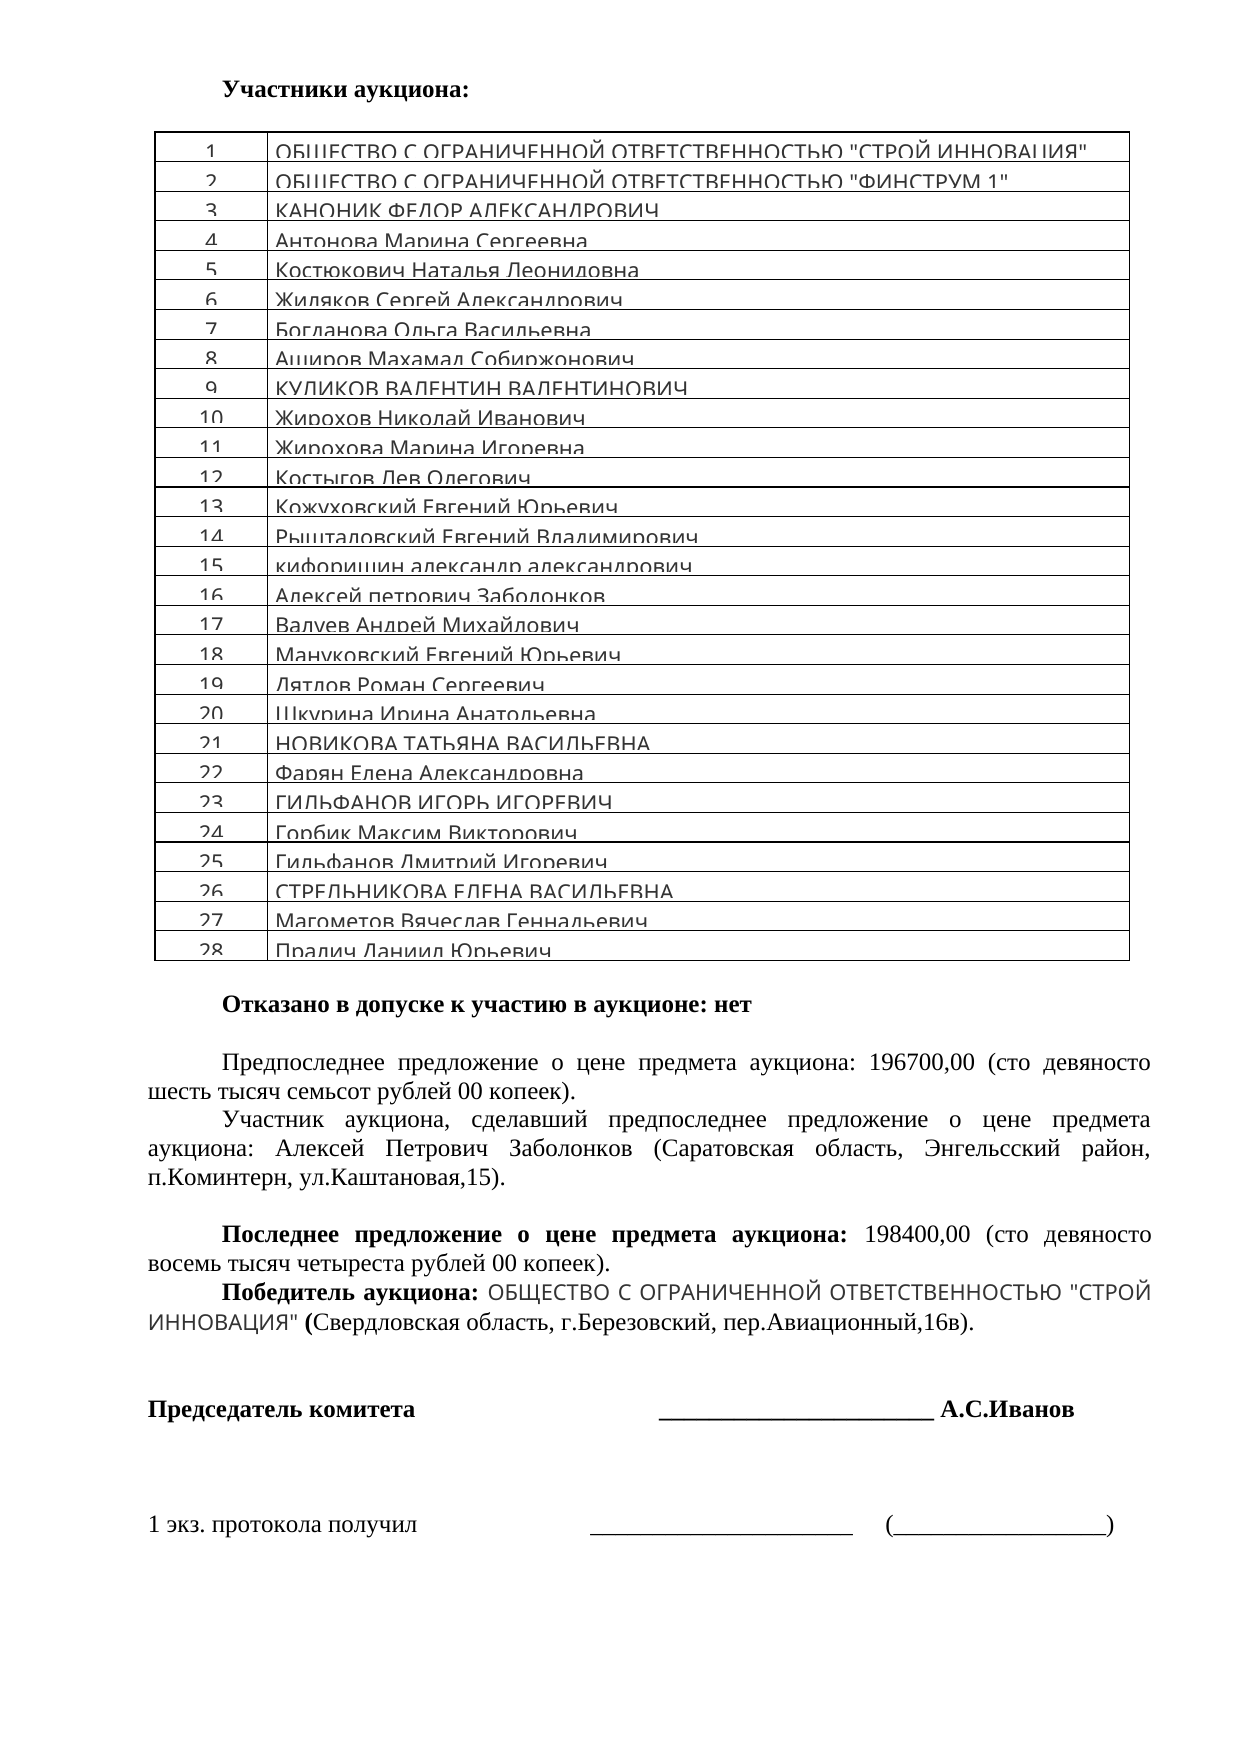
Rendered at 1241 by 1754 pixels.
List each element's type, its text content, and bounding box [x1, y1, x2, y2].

table_cell КАНОНИК ФЕДОР АЛЕКСАНДРОВИЧ [268, 192, 1129, 220]
table_cell 4 [156, 221, 267, 250]
table_cell ОБЩЕСТВО С ОГРАНИЧЕННОЙ ОТВЕТСТВЕННОСТЬЮ "ФИНСТРУМ 1" [268, 162, 1129, 191]
table_header ОБЩЕСТВО С ОГРАНИЧЕННОЙ ОТВЕТСТВЕННОСТЬЮ "СТРОЙ ИННОВАЦИЯ" [268, 133, 1129, 161]
table_cell 3 [156, 192, 267, 220]
table_cell 22 [156, 754, 267, 782]
table_cell Валуев Андрей Михайлович [268, 606, 1129, 634]
table_cell 15 [156, 547, 267, 575]
table_cell 8 [156, 340, 267, 368]
text Отказано в допуске к участию в аукционе: нет [148, 989, 1152, 1018]
table_cell Антонова Марина Сергеевна [268, 221, 1129, 250]
table_cell 19 [156, 665, 267, 693]
table_cell Магометов Вячеслав Геннадьевич [268, 902, 1129, 930]
table_cell Мануковский Евгений Юрьевич [268, 635, 1129, 664]
table_cell Костыгов Лев Олегович [268, 458, 1129, 486]
table_cell 17 [156, 606, 267, 634]
table_cell 13 [156, 488, 267, 516]
table_cell кифоришин александр александрович [268, 547, 1129, 575]
table_cell Фарян Елена Александровна [268, 754, 1129, 782]
table_cell Богданова Ольга Васильевна [268, 310, 1129, 338]
table_cell 12 [156, 458, 267, 486]
table_cell Кожуховский Евгений Юрьевич [268, 488, 1129, 516]
table_cell Рышталовский Евгений Владимирович [268, 517, 1129, 546]
table_cell Горбик Максим Викторович [268, 813, 1129, 841]
table_cell 21 [156, 724, 267, 753]
table_cell Жиляков Сергей Александрович [268, 280, 1129, 309]
table_cell 9 [156, 369, 267, 398]
table_cell 20 [156, 695, 267, 723]
table_cell НОВИКОВА ТАТЬЯНА ВАСИЛЬЕВНА [268, 724, 1129, 753]
table_cell ГИЛЬФАНОВ ИГОРЬ ИГОРЕВИЧ [268, 783, 1129, 812]
table_cell Гильфанов Дмитрий Игоревич [268, 843, 1129, 871]
text Участник аукциона, сделавший предпоследнее предложение о цене предмета аукциона: Алексей Петрович Заболонков (Саратовская область, Энгельсский район, п.Коминтерн, ул.Каштановая,15). [148, 1104, 1152, 1191]
text Предпоследнее предложение о цене предмета аукциона: 196700,00 (сто девяносто шесть тысяч семьсот рублей 00 копеек). [148, 1047, 1152, 1104]
table_cell Шкурина Ирина Анатольевна [268, 695, 1129, 723]
table_cell Костюкович Наталья Леонидовна [268, 251, 1129, 279]
table_cell 2 [156, 162, 267, 191]
table_cell 18 [156, 635, 267, 664]
table_cell Дятлов Роман Сергеевич [268, 665, 1129, 693]
table_cell 27 [156, 902, 267, 930]
table_cell КУЛИКОВ ВАЛЕНТИН ВАЛЕНТИНОВИЧ [268, 369, 1129, 398]
table_cell 28 [156, 931, 267, 960]
table_cell 14 [156, 517, 267, 546]
table_cell 11 [156, 428, 267, 457]
table_cell 16 [156, 576, 267, 605]
table_cell 6 [156, 280, 267, 309]
text Участники аукциона: [148, 74, 1152, 103]
table_cell 5 [156, 251, 267, 279]
table_cell 10 [156, 399, 267, 427]
table_header 1 [156, 133, 267, 161]
table_cell 7 [156, 310, 267, 338]
table_cell СТРЕЛЬНИКОВА ЕЛЕНА ВАСИЛЬЕВНА [268, 872, 1129, 901]
table_cell Алексей петрович Заболонков [268, 576, 1129, 605]
text 1 экз. протокола получил _____________________ (_________________) [148, 1509, 1152, 1538]
table_cell Аширов Махамад Собиржонович [268, 340, 1129, 368]
table_cell 25 [156, 843, 267, 871]
table_cell Жирохова Марина Игоревна [268, 428, 1129, 457]
table_cell Пралич Даниил Юрьевич [268, 931, 1129, 960]
table_cell 26 [156, 872, 267, 901]
text Председатель комитета ______________________ А.С.Иванов [148, 1394, 1152, 1423]
table_cell Жирохов Николай Иванович [268, 399, 1129, 427]
text Последнее предложение о цене предмета аукциона: 198400,00 (сто девяносто восемь тысяч четыреста рублей 00 копеек). [148, 1219, 1152, 1277]
text Победитель аукциона: ОБЩЕСТВО С ОГРАНИЧЕННОЙ ОТВЕТСТВЕННОСТЬЮ "СТРОЙ ИННОВАЦИЯ" (Свердловская область, г.Березовский, пер.Авиационный,16в). [148, 1277, 1152, 1337]
table_cell 23 [156, 783, 267, 812]
table_cell 24 [156, 813, 267, 841]
